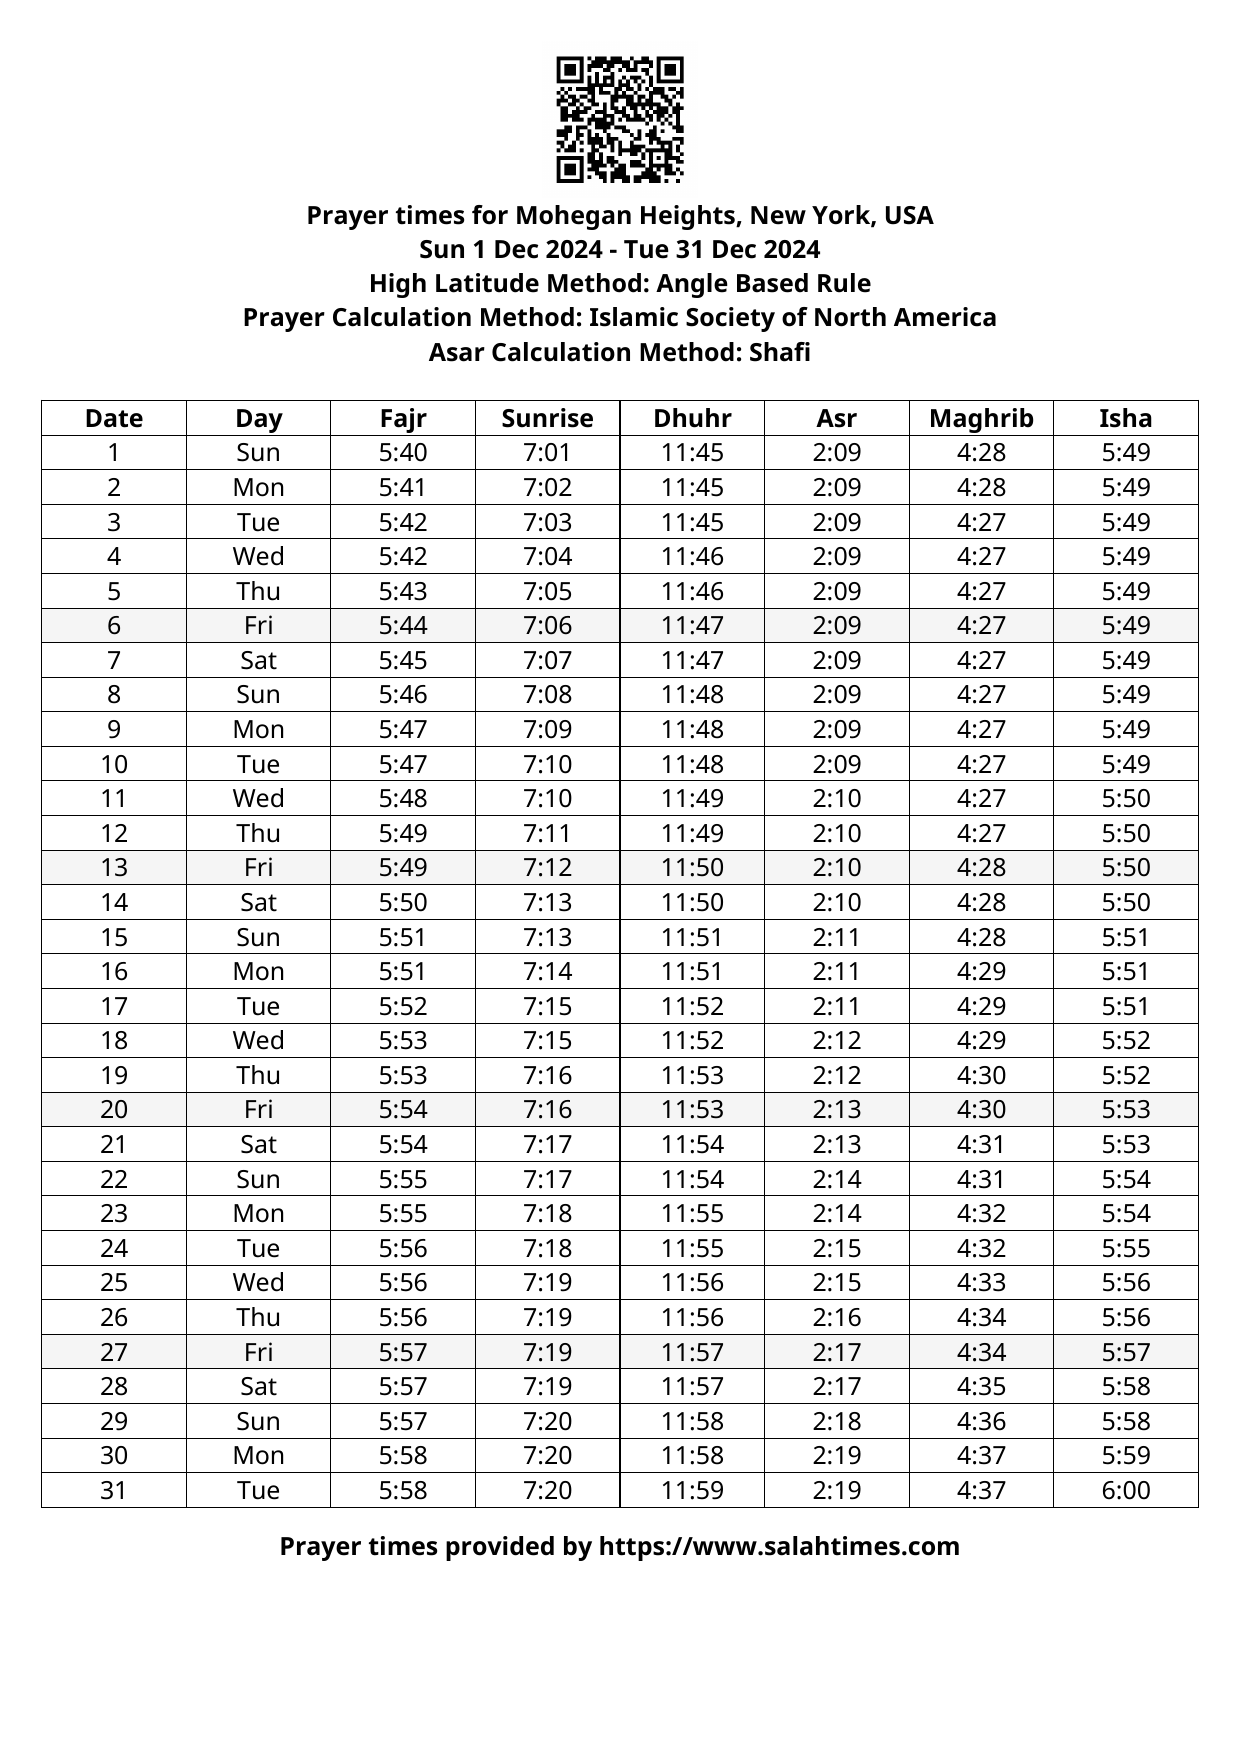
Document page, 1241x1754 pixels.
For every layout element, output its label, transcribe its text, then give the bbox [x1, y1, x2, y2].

table_cell 2:09 [765, 470, 909, 504]
table_cell 5:46 [331, 678, 475, 711]
table_cell 11:55 [621, 1231, 764, 1264]
text Sun 1 Dec 2024 - Tue 31 Dec 2024 [42, 232, 1198, 266]
table_cell 5:49 [1054, 436, 1198, 469]
table_cell 11:56 [621, 1300, 764, 1334]
table_cell 5:49 [1054, 505, 1198, 538]
table_cell 9 [42, 712, 186, 746]
table_cell Fri [187, 1335, 330, 1368]
table_cell 2:09 [765, 678, 909, 711]
table_cell Fri [187, 1093, 330, 1126]
table_cell 26 [42, 1300, 186, 1334]
table_cell 5:45 [331, 643, 475, 677]
table_cell 7:14 [476, 954, 619, 988]
table_cell 4:28 [910, 851, 1053, 884]
table_cell 7:02 [476, 470, 619, 504]
table_cell 4 [42, 539, 186, 573]
table_cell 1 [42, 436, 186, 469]
table_cell 11:46 [621, 574, 764, 607]
table_cell 2:11 [765, 954, 909, 988]
table_cell 5:56 [1054, 1300, 1198, 1334]
table_header Sunrise [476, 401, 619, 434]
table_cell 4:35 [910, 1369, 1053, 1403]
table_cell 7:01 [476, 436, 619, 469]
table_cell 5:43 [331, 574, 475, 607]
table_cell 30 [42, 1439, 186, 1472]
table_cell 6 [42, 609, 186, 642]
table_cell 5:49 [1054, 712, 1198, 746]
table_cell Mon [187, 712, 330, 746]
table_cell 11:47 [621, 643, 764, 677]
table_cell 2:10 [765, 781, 909, 815]
table_cell 5:56 [331, 1266, 475, 1299]
table_cell Sun [187, 920, 330, 953]
table_cell 5:57 [331, 1404, 475, 1437]
table_cell 13 [42, 851, 186, 884]
table_cell 7:18 [476, 1231, 619, 1264]
table_cell 2:13 [765, 1093, 909, 1126]
table_cell Thu [187, 1058, 330, 1092]
table_header Day [187, 401, 330, 434]
table_cell Sat [187, 885, 330, 919]
table_cell 12 [42, 816, 186, 849]
table_cell 25 [42, 1266, 186, 1299]
table_cell 4:37 [910, 1439, 1053, 1472]
table_cell 23 [42, 1196, 186, 1230]
table_cell 11:45 [621, 505, 764, 538]
table_cell 5:49 [1054, 539, 1198, 573]
table_cell 5:56 [331, 1231, 475, 1264]
table_cell 19 [42, 1058, 186, 1092]
table_cell 2:12 [765, 1024, 909, 1057]
table_cell 11:50 [621, 851, 764, 884]
table_cell 7:18 [476, 1196, 619, 1230]
table_cell 11:46 [621, 539, 764, 573]
table_cell 3 [42, 505, 186, 538]
table_cell 2:15 [765, 1231, 909, 1264]
table_cell 5:47 [331, 712, 475, 746]
table_cell 5:51 [1054, 954, 1198, 988]
table_cell 4:29 [910, 989, 1053, 1022]
table_cell 2:13 [765, 1127, 909, 1161]
table_cell 11:54 [621, 1162, 764, 1195]
table_cell 2:11 [765, 920, 909, 953]
table_cell 11:51 [621, 920, 764, 953]
table_cell 7:19 [476, 1300, 619, 1334]
table_cell 5:57 [331, 1369, 475, 1403]
table_cell 7:19 [476, 1266, 619, 1299]
table_cell 11:50 [621, 885, 764, 919]
table_cell 5:50 [1054, 816, 1198, 849]
table_cell 4:34 [910, 1300, 1053, 1334]
table_cell 5:56 [1054, 1266, 1198, 1299]
table_cell 22 [42, 1162, 186, 1195]
table_cell 11:48 [621, 712, 764, 746]
table_cell 7:17 [476, 1127, 619, 1161]
table_cell 20 [42, 1093, 186, 1126]
table_cell 2:09 [765, 712, 909, 746]
table_cell Tue [187, 1231, 330, 1264]
table_cell 11:53 [621, 1058, 764, 1092]
table_cell 4:34 [910, 1335, 1053, 1368]
table_cell 2:09 [765, 643, 909, 677]
table_cell 11:54 [621, 1127, 764, 1161]
table_cell Tue [187, 747, 330, 780]
table_cell 2:14 [765, 1162, 909, 1195]
table_cell 11:45 [621, 470, 764, 504]
table_cell 5:54 [1054, 1162, 1198, 1195]
table_cell 7:13 [476, 885, 619, 919]
table_cell 4:27 [910, 781, 1053, 815]
table_cell 5:58 [1054, 1369, 1198, 1403]
table_cell 4:27 [910, 505, 1053, 538]
table_cell 11:58 [621, 1404, 764, 1437]
table_cell 7:16 [476, 1093, 619, 1126]
table_cell 5:54 [331, 1127, 475, 1161]
table_cell 5:49 [1054, 643, 1198, 677]
table_cell 5:51 [331, 954, 475, 988]
table_cell 7:13 [476, 920, 619, 953]
table_header Maghrib [910, 401, 1053, 434]
table_cell 4:27 [910, 574, 1053, 607]
table_cell 7:04 [476, 539, 619, 573]
table_cell Thu [187, 1300, 330, 1334]
table_cell 11:48 [621, 747, 764, 780]
table_cell 7:15 [476, 1024, 619, 1057]
table_cell 4:28 [910, 470, 1053, 504]
table_cell 21 [42, 1127, 186, 1161]
table_cell 11:49 [621, 781, 764, 815]
table_cell Thu [187, 574, 330, 607]
table_cell 5:50 [1054, 781, 1198, 815]
table_cell 2:11 [765, 989, 909, 1022]
table_cell Fri [187, 609, 330, 642]
table_cell Wed [187, 1266, 330, 1299]
table_cell Fri [187, 851, 330, 884]
table_cell Sat [187, 1127, 330, 1161]
table_cell 7:03 [476, 505, 619, 538]
table_cell 2:09 [765, 539, 909, 573]
table_cell 2:09 [765, 609, 909, 642]
table_cell 7:10 [476, 781, 619, 815]
table_cell 4:27 [910, 678, 1053, 711]
table_cell Sun [187, 678, 330, 711]
table_cell 5:42 [331, 539, 475, 573]
table_cell 4:30 [910, 1093, 1053, 1126]
table_cell 31 [42, 1473, 186, 1507]
table_cell Sat [187, 1369, 330, 1403]
table_cell 11:53 [621, 1093, 764, 1126]
table_cell 2:18 [765, 1404, 909, 1437]
table_cell 7 [42, 643, 186, 677]
table_cell 4:30 [910, 1058, 1053, 1092]
table_cell Wed [187, 1024, 330, 1057]
table_cell 5:59 [1054, 1439, 1198, 1472]
table_cell 5:58 [331, 1439, 475, 1472]
table_cell 4:28 [910, 436, 1053, 469]
table_cell 4:37 [910, 1473, 1053, 1507]
table_cell 15 [42, 920, 186, 953]
table_cell 5:57 [331, 1335, 475, 1368]
text Asar Calculation Method: Shafi [42, 334, 1198, 368]
table_cell 4:29 [910, 954, 1053, 988]
table_cell 11 [42, 781, 186, 815]
table_cell 5:49 [1054, 574, 1198, 607]
table_cell 2 [42, 470, 186, 504]
table_cell 4:27 [910, 747, 1053, 780]
table_cell 5:48 [331, 781, 475, 815]
table_cell 2:09 [765, 747, 909, 780]
table_cell Mon [187, 1196, 330, 1230]
table_cell 5:53 [331, 1024, 475, 1057]
table_cell 4:36 [910, 1404, 1053, 1437]
table_cell 7:20 [476, 1439, 619, 1472]
table_cell 5:40 [331, 436, 475, 469]
table_cell 8 [42, 678, 186, 711]
table_cell 2:16 [765, 1300, 909, 1334]
table_cell 5:51 [331, 920, 475, 953]
table_cell 5:58 [1054, 1404, 1198, 1437]
table_cell 5:47 [331, 747, 475, 780]
table_cell 2:15 [765, 1266, 909, 1299]
table_header Asr [765, 401, 909, 434]
table_cell 11:45 [621, 436, 764, 469]
table_cell 5:56 [331, 1300, 475, 1334]
table_cell 4:33 [910, 1266, 1053, 1299]
table_cell 4:28 [910, 885, 1053, 919]
table_cell 2:09 [765, 436, 909, 469]
table_cell 5:49 [1054, 678, 1198, 711]
table_cell 5:58 [331, 1473, 475, 1507]
table_cell 4:31 [910, 1127, 1053, 1161]
table_cell 5:53 [1054, 1093, 1198, 1126]
table_cell 5:53 [1054, 1127, 1198, 1161]
table_cell 28 [42, 1369, 186, 1403]
table_cell Sun [187, 436, 330, 469]
table_cell 4:27 [910, 712, 1053, 746]
table_cell 5:41 [331, 470, 475, 504]
table_cell 7:19 [476, 1335, 619, 1368]
table_cell 7:07 [476, 643, 619, 677]
table_cell 7:11 [476, 816, 619, 849]
table_cell 5:55 [331, 1162, 475, 1195]
table_cell 2:09 [765, 505, 909, 538]
table_cell 2:19 [765, 1439, 909, 1472]
table_cell Tue [187, 989, 330, 1022]
table_cell 5:49 [1054, 747, 1198, 780]
table_cell 11:55 [621, 1196, 764, 1230]
table_cell 5:52 [1054, 1058, 1198, 1092]
table_cell 11:52 [621, 1024, 764, 1057]
table_header Dhuhr [621, 401, 764, 434]
table_cell 16 [42, 954, 186, 988]
table_cell 4:32 [910, 1196, 1053, 1230]
table_cell 5:42 [331, 505, 475, 538]
table_cell 5:57 [1054, 1335, 1198, 1368]
table_cell 5:51 [1054, 989, 1198, 1022]
table_cell 4:27 [910, 539, 1053, 573]
table_cell 5:52 [1054, 1024, 1198, 1057]
table_cell 5:44 [331, 609, 475, 642]
table_cell 2:17 [765, 1335, 909, 1368]
table_cell 4:32 [910, 1231, 1053, 1264]
table_cell 7:20 [476, 1404, 619, 1437]
table_cell 11:57 [621, 1369, 764, 1403]
table_cell 2:17 [765, 1369, 909, 1403]
table_cell 4:27 [910, 643, 1053, 677]
table_cell 5:49 [1054, 609, 1198, 642]
table_cell 5:52 [331, 989, 475, 1022]
table_cell 7:06 [476, 609, 619, 642]
table_cell 5:50 [331, 885, 475, 919]
table_cell 10 [42, 747, 186, 780]
table_cell Tue [187, 505, 330, 538]
table_cell 7:15 [476, 989, 619, 1022]
table_cell 7:16 [476, 1058, 619, 1092]
table_cell 5:55 [331, 1196, 475, 1230]
table_cell Mon [187, 470, 330, 504]
table_cell 2:19 [765, 1473, 909, 1507]
text High Latitude Method: Angle Based Rule [42, 266, 1198, 300]
table_cell 11:58 [621, 1439, 764, 1472]
table_cell 5:54 [1054, 1196, 1198, 1230]
table_cell 5:49 [331, 851, 475, 884]
table_cell 2:10 [765, 885, 909, 919]
table_cell Tue [187, 1473, 330, 1507]
table_cell 5:55 [1054, 1231, 1198, 1264]
table_cell 24 [42, 1231, 186, 1264]
table_cell 5:54 [331, 1093, 475, 1126]
table_cell 4:27 [910, 816, 1053, 849]
table_cell 4:28 [910, 920, 1053, 953]
table_cell 7:10 [476, 747, 619, 780]
table_cell 4:31 [910, 1162, 1053, 1195]
table_cell Sat [187, 643, 330, 677]
table_cell 2:10 [765, 851, 909, 884]
table_cell 2:09 [765, 574, 909, 607]
table_cell 17 [42, 989, 186, 1022]
table_cell 6:00 [1054, 1473, 1198, 1507]
table_cell 7:17 [476, 1162, 619, 1195]
table_cell Wed [187, 539, 330, 573]
table_cell 4:29 [910, 1024, 1053, 1057]
picture [542, 41, 699, 198]
table_cell Wed [187, 781, 330, 815]
table_cell 27 [42, 1335, 186, 1368]
table_cell 5:49 [1054, 470, 1198, 504]
table_cell 2:12 [765, 1058, 909, 1092]
table_cell 5:50 [1054, 851, 1198, 884]
table_cell 2:14 [765, 1196, 909, 1230]
table_cell 29 [42, 1404, 186, 1437]
table_cell 7:08 [476, 678, 619, 711]
text Prayer times for Mohegan Heights, New York, USA [42, 198, 1198, 232]
table_header Isha [1054, 401, 1198, 434]
table_cell 11:52 [621, 989, 764, 1022]
table_cell 7:05 [476, 574, 619, 607]
text Prayer times provided by https://www.salahtimes.com [42, 1528, 1198, 1563]
table_cell 11:57 [621, 1335, 764, 1368]
table_cell 5 [42, 574, 186, 607]
table_cell 5:53 [331, 1058, 475, 1092]
table_cell 11:51 [621, 954, 764, 988]
table_cell 14 [42, 885, 186, 919]
table_cell 11:48 [621, 678, 764, 711]
table_cell 4:27 [910, 609, 1053, 642]
table_cell Mon [187, 954, 330, 988]
table_cell 11:49 [621, 816, 764, 849]
table_cell 11:56 [621, 1266, 764, 1299]
table_cell 7:09 [476, 712, 619, 746]
table_cell Sun [187, 1162, 330, 1195]
table_cell Thu [187, 816, 330, 849]
table_cell 5:51 [1054, 920, 1198, 953]
table_cell 7:20 [476, 1473, 619, 1507]
table_cell 11:59 [621, 1473, 764, 1507]
table_cell 2:10 [765, 816, 909, 849]
table_cell 7:19 [476, 1369, 619, 1403]
table_cell Sun [187, 1404, 330, 1437]
table_cell 7:12 [476, 851, 619, 884]
table_cell Mon [187, 1439, 330, 1472]
text Prayer Calculation Method: Islamic Society of North America [42, 300, 1198, 334]
table_cell 18 [42, 1024, 186, 1057]
table_header Fajr [331, 401, 475, 434]
table_cell 11:47 [621, 609, 764, 642]
table_cell 5:50 [1054, 885, 1198, 919]
table_cell 5:49 [331, 816, 475, 849]
table_header Date [42, 401, 186, 434]
